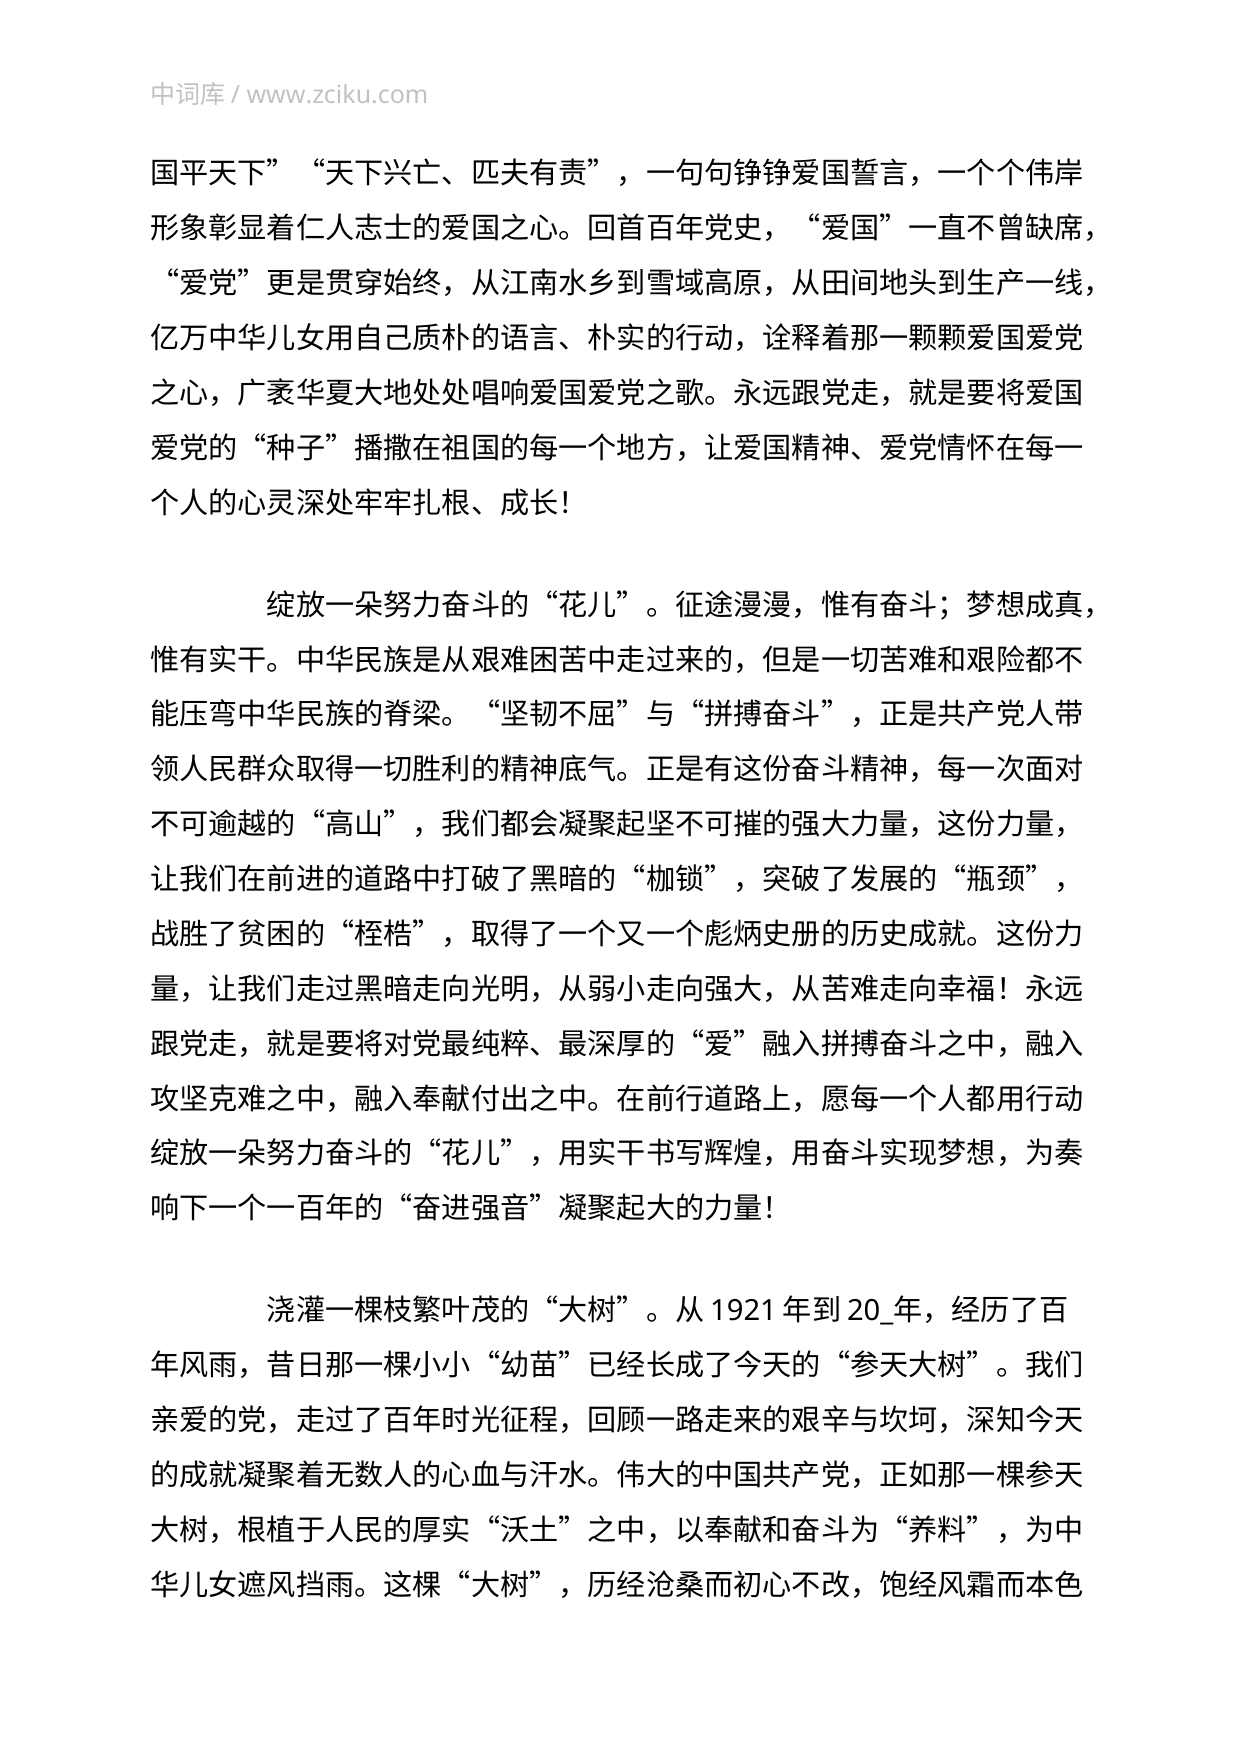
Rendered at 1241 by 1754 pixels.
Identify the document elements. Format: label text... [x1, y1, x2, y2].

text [150, 1287, 1090, 1604]
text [150, 150, 1090, 522]
text 绽放一朵努力奋斗的“花儿”。征途漫漫，惟有奋斗；梦想成真，惟有实干。中华民族是从艰难困苦中走过来的，但是一切苦难和艰险都不能压弯中华民族的脊梁。“坚韧不屈”与“拼搏奋斗”，正是共产党人带领人民群众取得一切胜利的精神底气。正是有这份奋斗精神，每一次面对不可逾越的“高山”，我们都会凝聚起坚不可摧的强大力量，这份力量，让我们在前进的道路中打破了黑暗的“枷锁”，突破了发展的“瓶颈”，战胜了贫困的“桎梏”，取得了一个又一个彪炳史册的历史成就。这份力量，让我们走过黑暗走向光明，从弱小走向强大，从苦难走向幸福！永远跟党走，就是要将对党最纯粹、最深厚的“爱”融入拼搏奋斗之中，融入攻坚克难之中，融入奉献付出之中。在前行道路上，愿每一个人都用行动绽放一朵努力奋斗的“花儿”，用实干书写辉煌，用奋斗实现梦想，为奏响下一个一百年的“奋进强音”凝聚起大的力量！ [150, 581, 1090, 1227]
